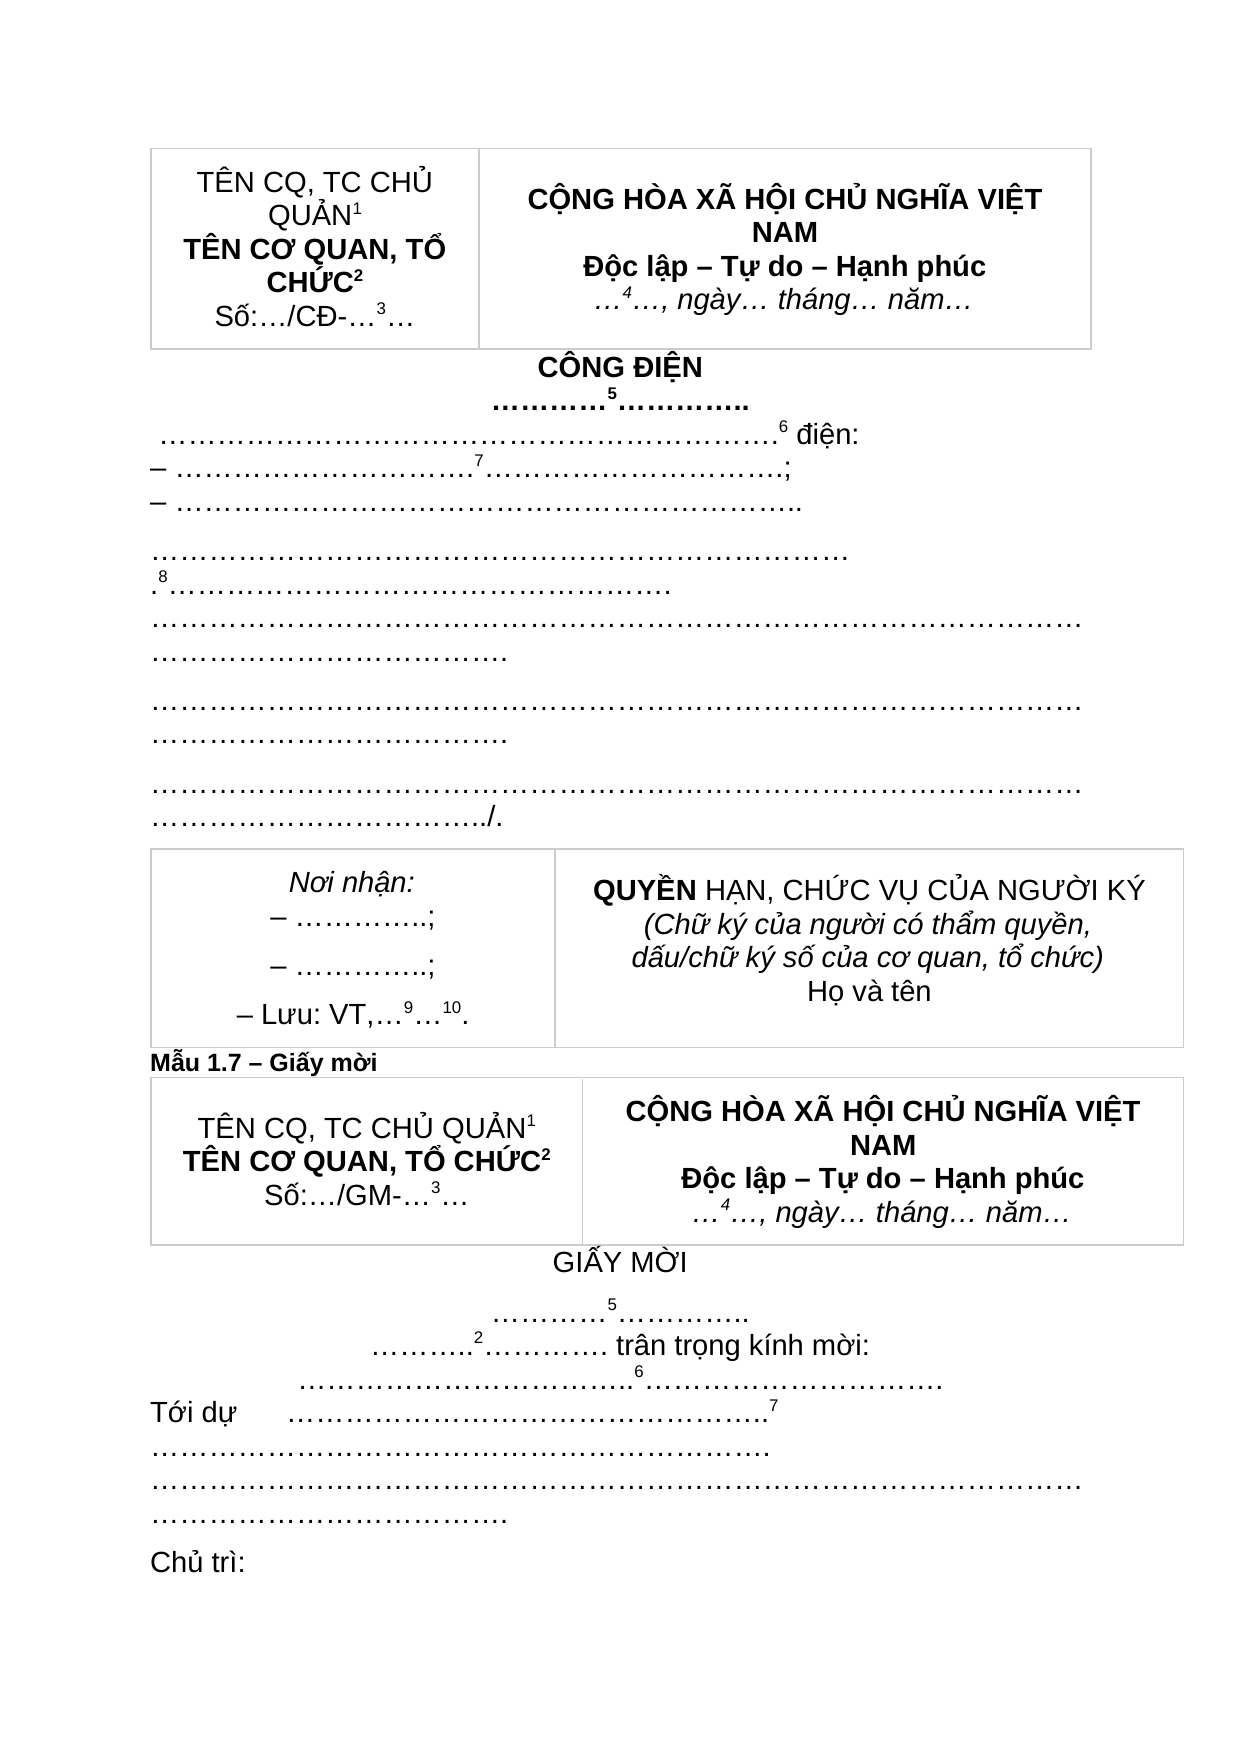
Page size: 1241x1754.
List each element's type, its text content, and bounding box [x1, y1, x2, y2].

text Mẫu 1.7 – Giấy mời [150, 1048, 1090, 1077]
table_header CỘNG HÒA XÃ HỘI CHỦ NGHĨA VIỆT NAM Độc lập – Tự do – Hạnh phúc …4…, ngày… tháng… năm… [583, 1078, 1183, 1244]
table_header TÊN CQ, TC CHỦ QUẢN1 TÊN CƠ QUAN, TỔ CHỨC2 Số:…/GM-…3… [152, 1078, 582, 1244]
table_header QUYỀN HẠN, CHỨC VỤ CỦA NGƯỜI KÝ (Chữ ký của người có thẩm quyền, dấu/chữ ký số của cơ quan, tổ chức) Họ và tên [556, 850, 1183, 1047]
table_header TÊN CQ, TC CHỦ QUẢN1 TÊN CƠ QUAN, TỔ CHỨC2 Số:…/CĐ-…3… [152, 149, 478, 348]
text ………..2…………. trân trọng kính mời: [150, 1328, 1090, 1362]
text ……………………………..6…………………………. [150, 1362, 1090, 1395]
text ……………………………………………………….6 điện: [150, 417, 1090, 450]
text …………5………….. [150, 1294, 1090, 1328]
text – ………………………….7………………………….; [150, 450, 1090, 484]
text ……………………………………………………………………………………………………………………. [150, 1462, 1090, 1529]
text CÔNG ĐIỆN [150, 350, 1090, 383]
text ……………………………………………………………………………………………………………………. [150, 683, 1090, 750]
text …………………………………………………………………………………………………………………../. [150, 766, 1090, 833]
text Tới dự …………………………………………..7 ………………………………………………………. [150, 1395, 1090, 1462]
text …………5………….. [150, 383, 1090, 417]
text – ……………………………………………………….. [150, 484, 1090, 517]
text ……………………………………………………………………………………………………………………. [150, 600, 1090, 667]
text ……………………………………………………………….8……………………………………………. [150, 533, 1090, 600]
table_header CỘNG HÒA XÃ HỘI CHỦ NGHĨA VIỆT NAM Độc lập – Tự do – Hạnh phúc …4…, ngày… tháng… năm… [480, 149, 1090, 348]
table_header Nơi nhận: – …………..; – …………..; – Lưu: VT,…9…10. [152, 850, 554, 1047]
text Chủ trì: [150, 1545, 1090, 1578]
text GIẤY MỜI [150, 1246, 1090, 1279]
